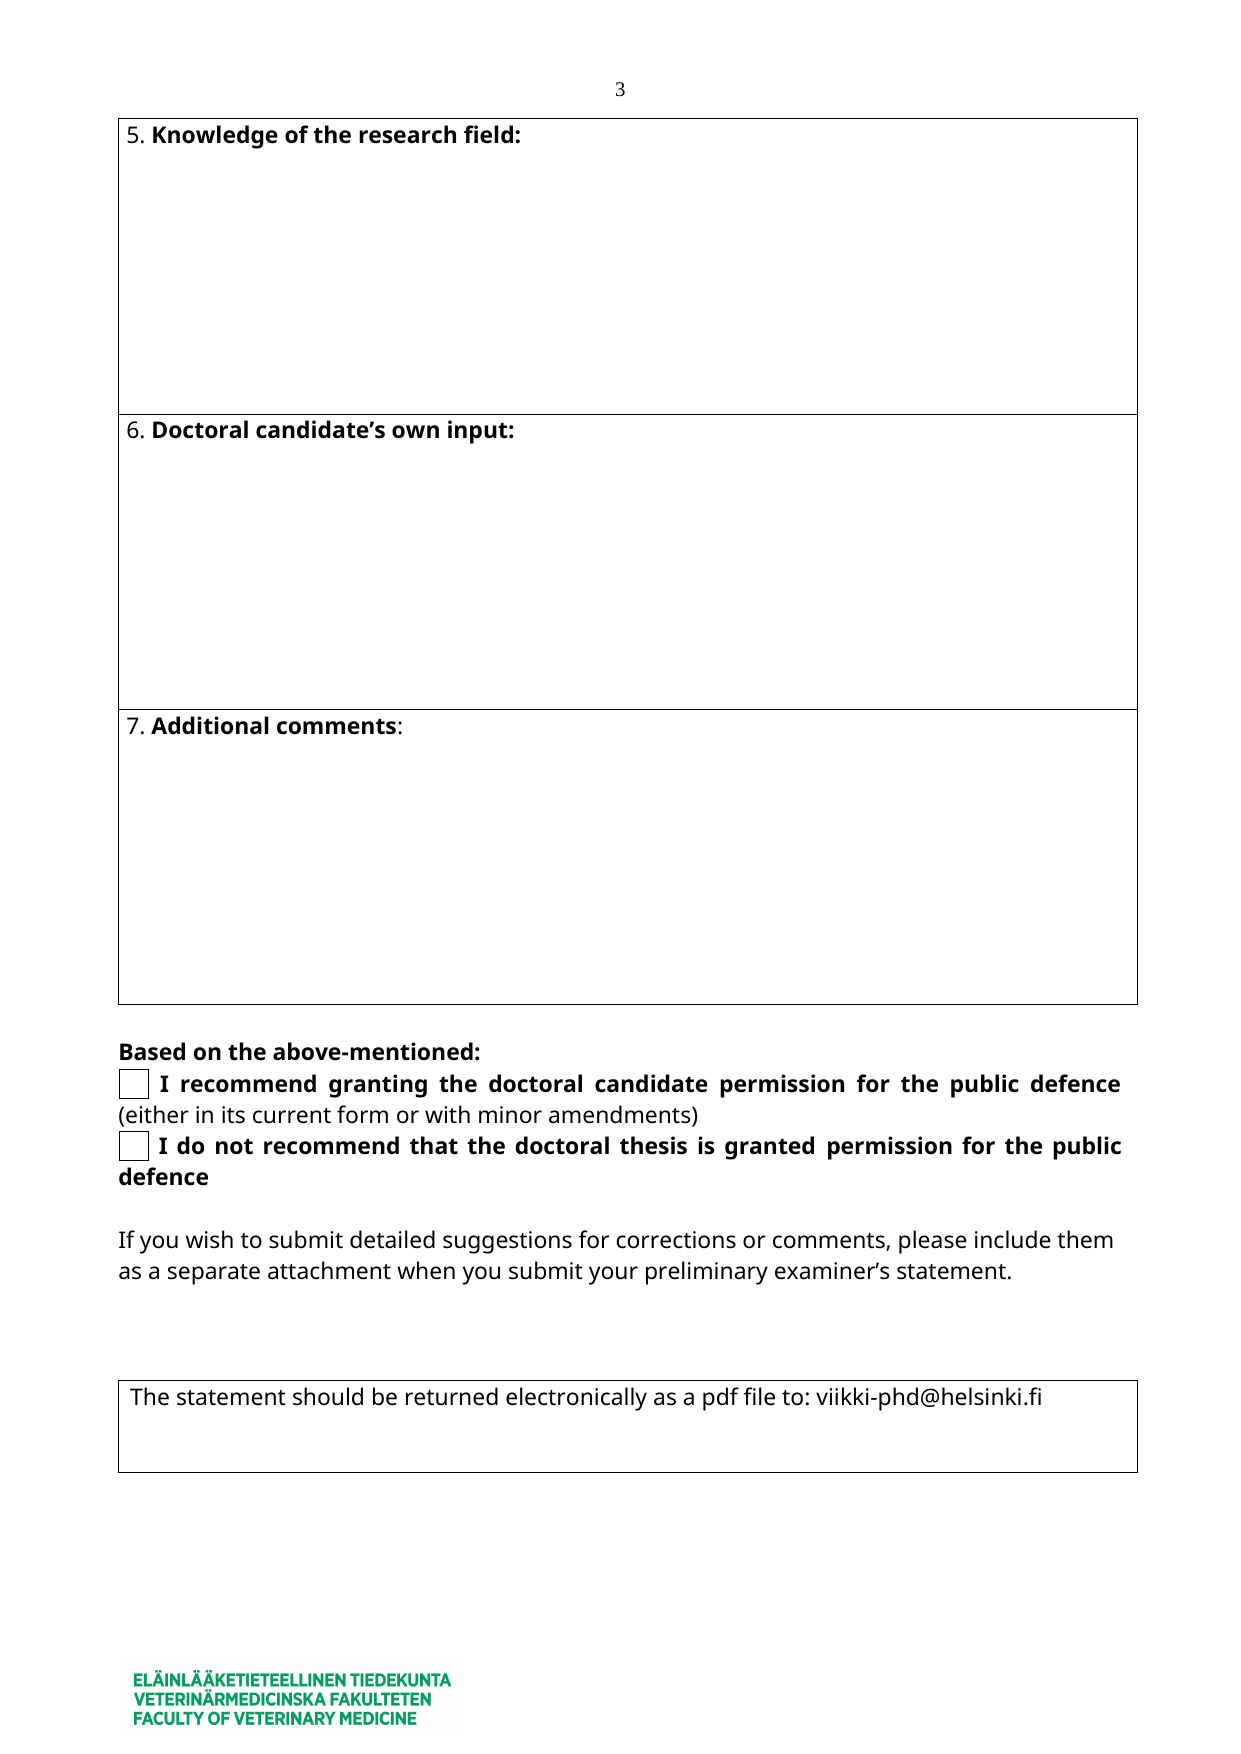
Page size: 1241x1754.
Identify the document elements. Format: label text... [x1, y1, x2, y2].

table_cell 5. Knowledge of the research field: [119, 119, 1137, 413]
text If you wish to submit detailed suggestions for corrections or comments, please include them as a separate attachment when you submit your preliminary examiner’s statement. [118, 1224, 1122, 1286]
table_cell 7. Additional comments: [119, 710, 1137, 1004]
text I do not recommend that the doctoral thesis is granted permission for the public defence [118, 1130, 1122, 1193]
table_header The statement should be returned electronically as a pdf file to: viikki-phd@helsinki.fi [119, 1381, 1137, 1472]
text I recommend granting the doctoral candidate permission for the public defence (either in its current form or with minor amendments) [118, 1068, 1122, 1130]
picture [118, 1656, 467, 1739]
text Based on the above-mentioned: [118, 1036, 1122, 1068]
table_cell 6. Doctoral candidate’s own input: [119, 415, 1137, 709]
